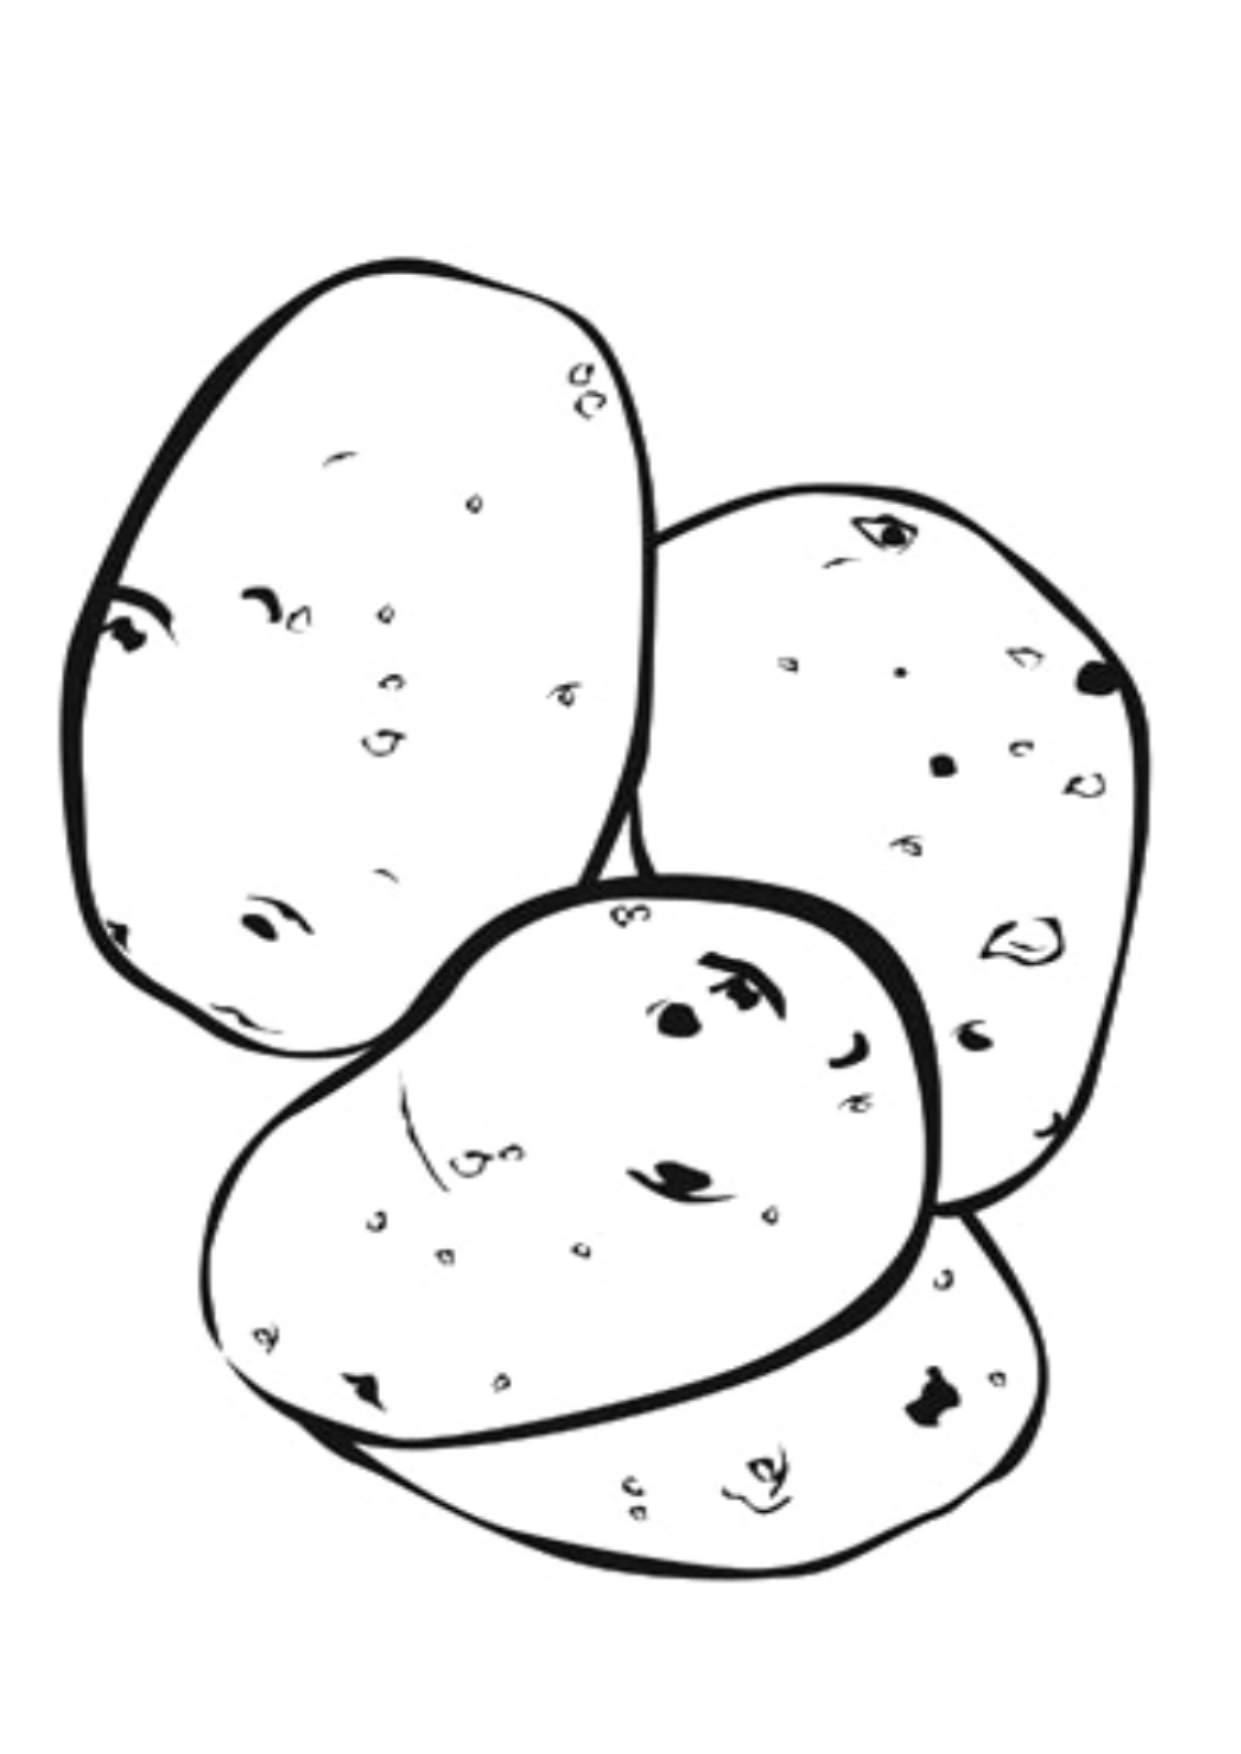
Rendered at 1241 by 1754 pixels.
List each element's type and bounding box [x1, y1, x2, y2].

picture [31, 135, 1184, 1697]
